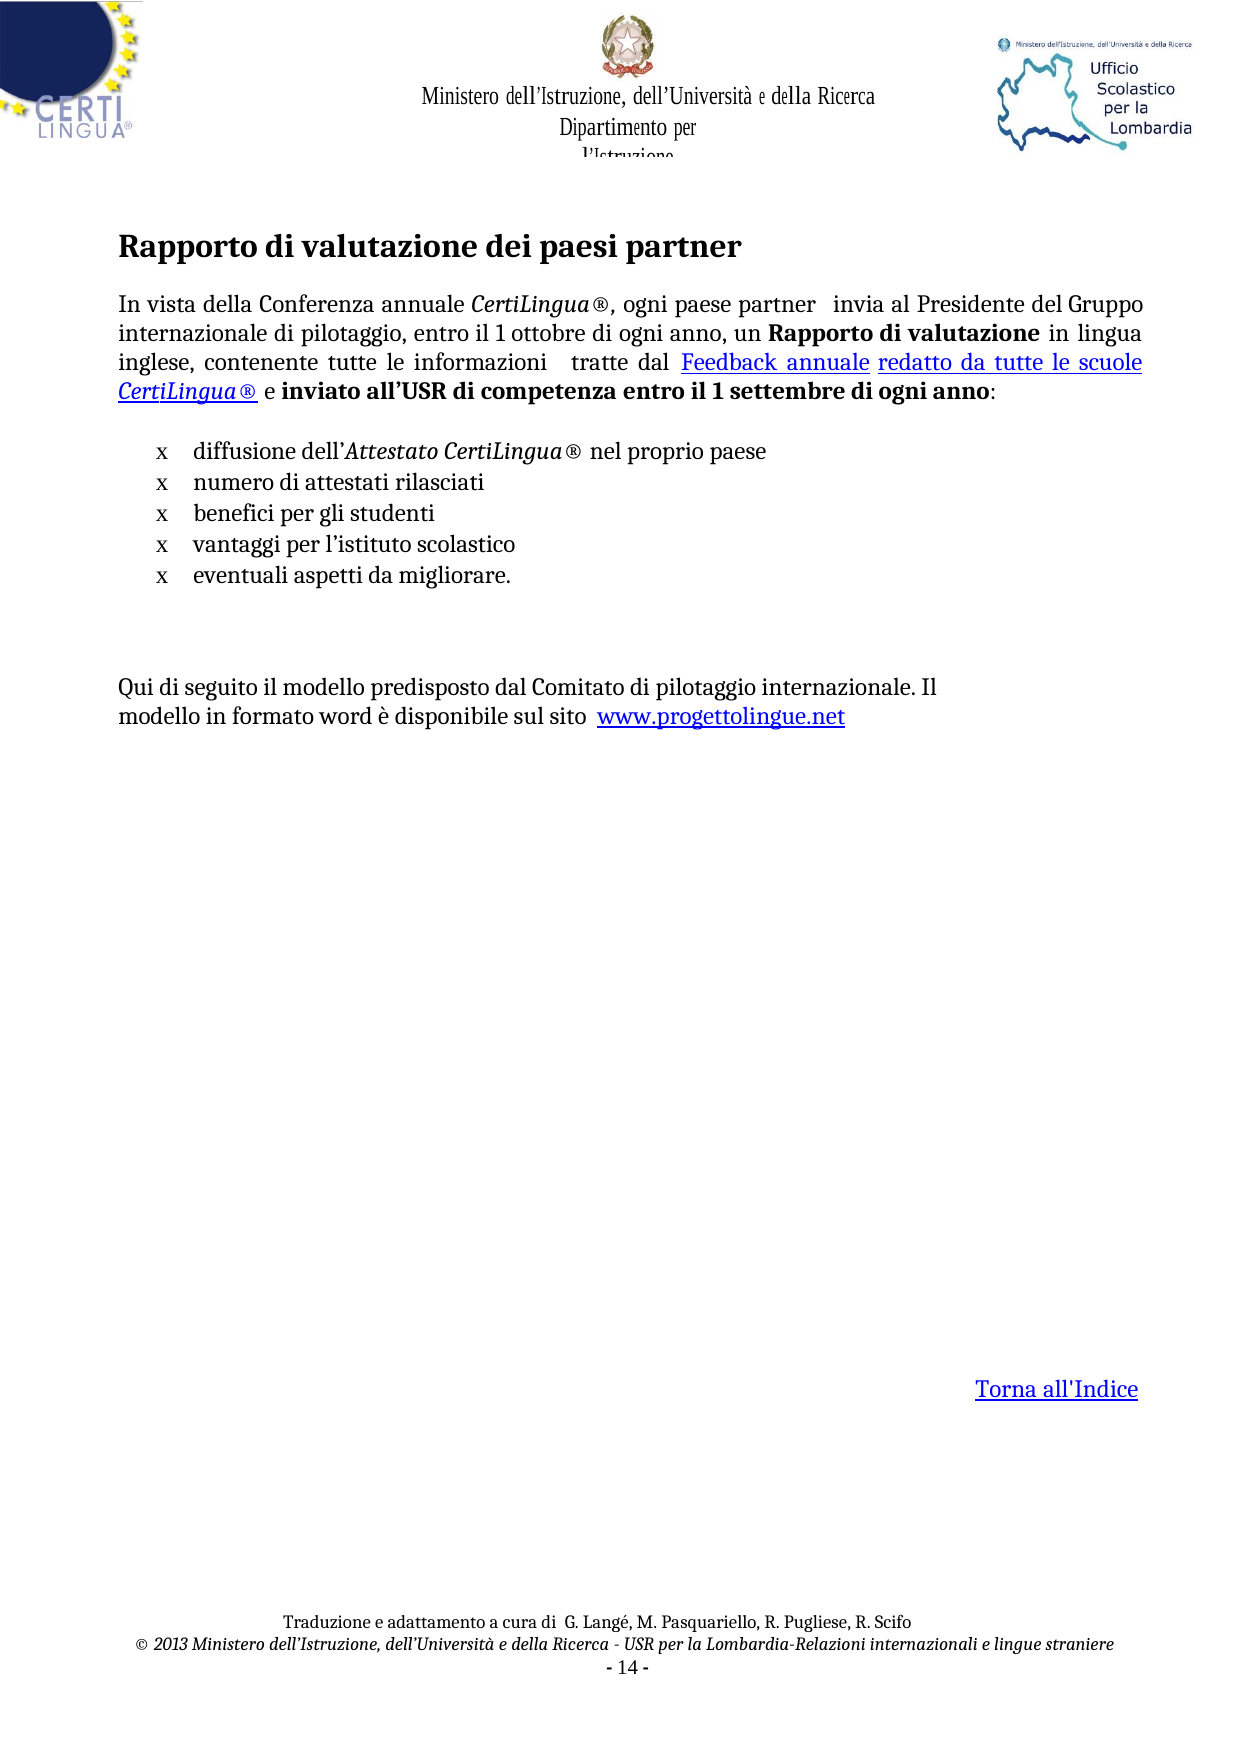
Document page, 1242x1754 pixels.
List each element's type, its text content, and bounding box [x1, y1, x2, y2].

picture [987, 29, 1201, 158]
text Torna all'Indice [0, 1375, 1138, 1404]
text x diffusione dell’Attestato CertiLingua® nel proprio paese [156, 436, 1212, 466]
text x vantaggi per l’istituto scolastico [156, 529, 1212, 559]
text Rapporto di valutazione dei paesi partner [118, 227, 763, 265]
text x numero di attestati rilasciati [156, 467, 1212, 497]
text Qui di seguito il modello predisposto dal Comitato di pilotaggio internazionale. Il modello in formato word è disponibile sul sito www.progettolingue.net [118, 672, 960, 730]
text x benefici per gli studenti [156, 498, 1212, 528]
text x eventuali aspetti da migliorare. [156, 560, 1212, 590]
picture [600, 12, 657, 81]
text In vista della Conferenza annuale CertiLingua®, ogni paese partner invia al Presidente del Gruppo internazionale di pilotaggio, entro il 1 ottobre di ogni anno, un Rapporto di valutazione in lingua inglese, contenente tutte le informazioni tratte dal Feedback annuale redatto da tutte le scuole CertiLingua® e inviato all’USR di competenza entro il 1 settembre di ogni anno: [118, 290, 1143, 406]
picture [0, 0, 143, 138]
